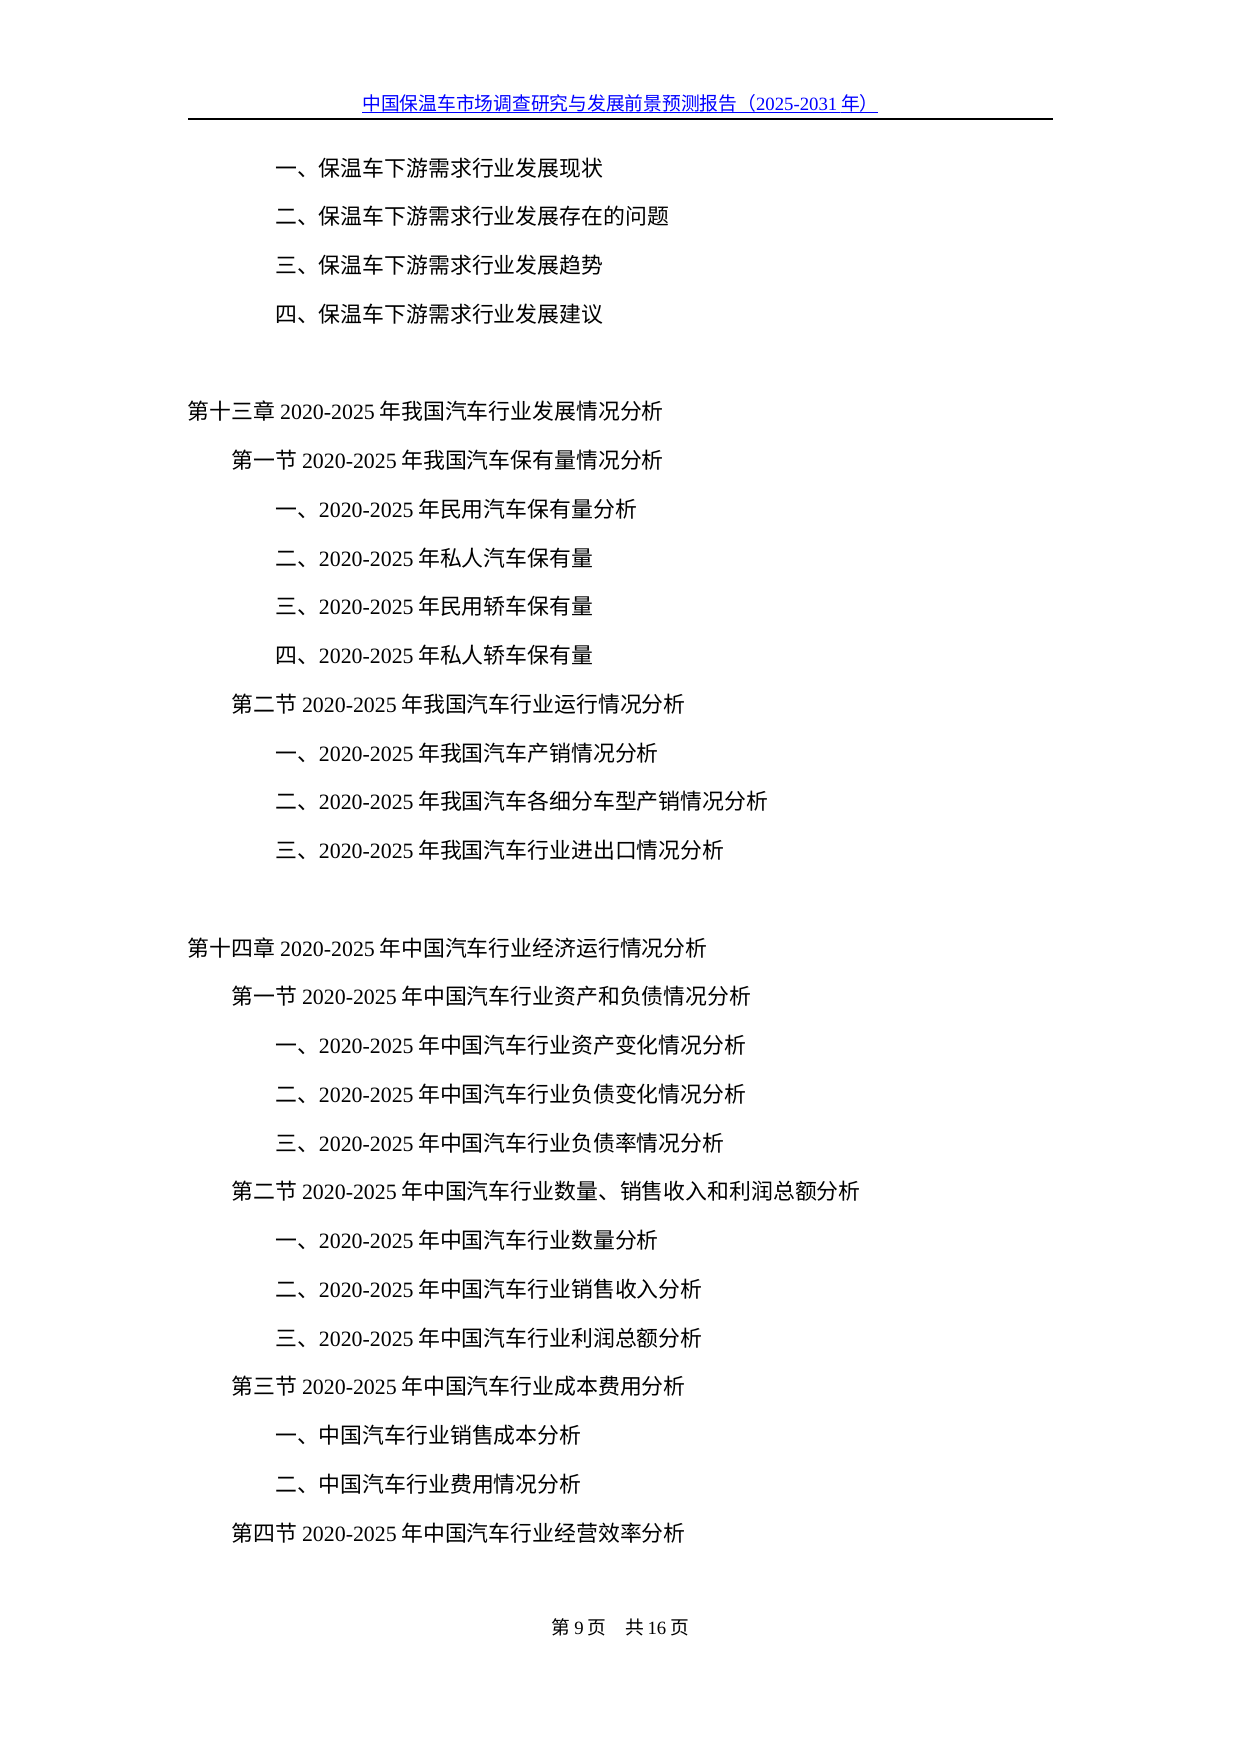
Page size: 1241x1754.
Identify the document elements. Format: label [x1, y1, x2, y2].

text [187, 150, 1053, 1548]
